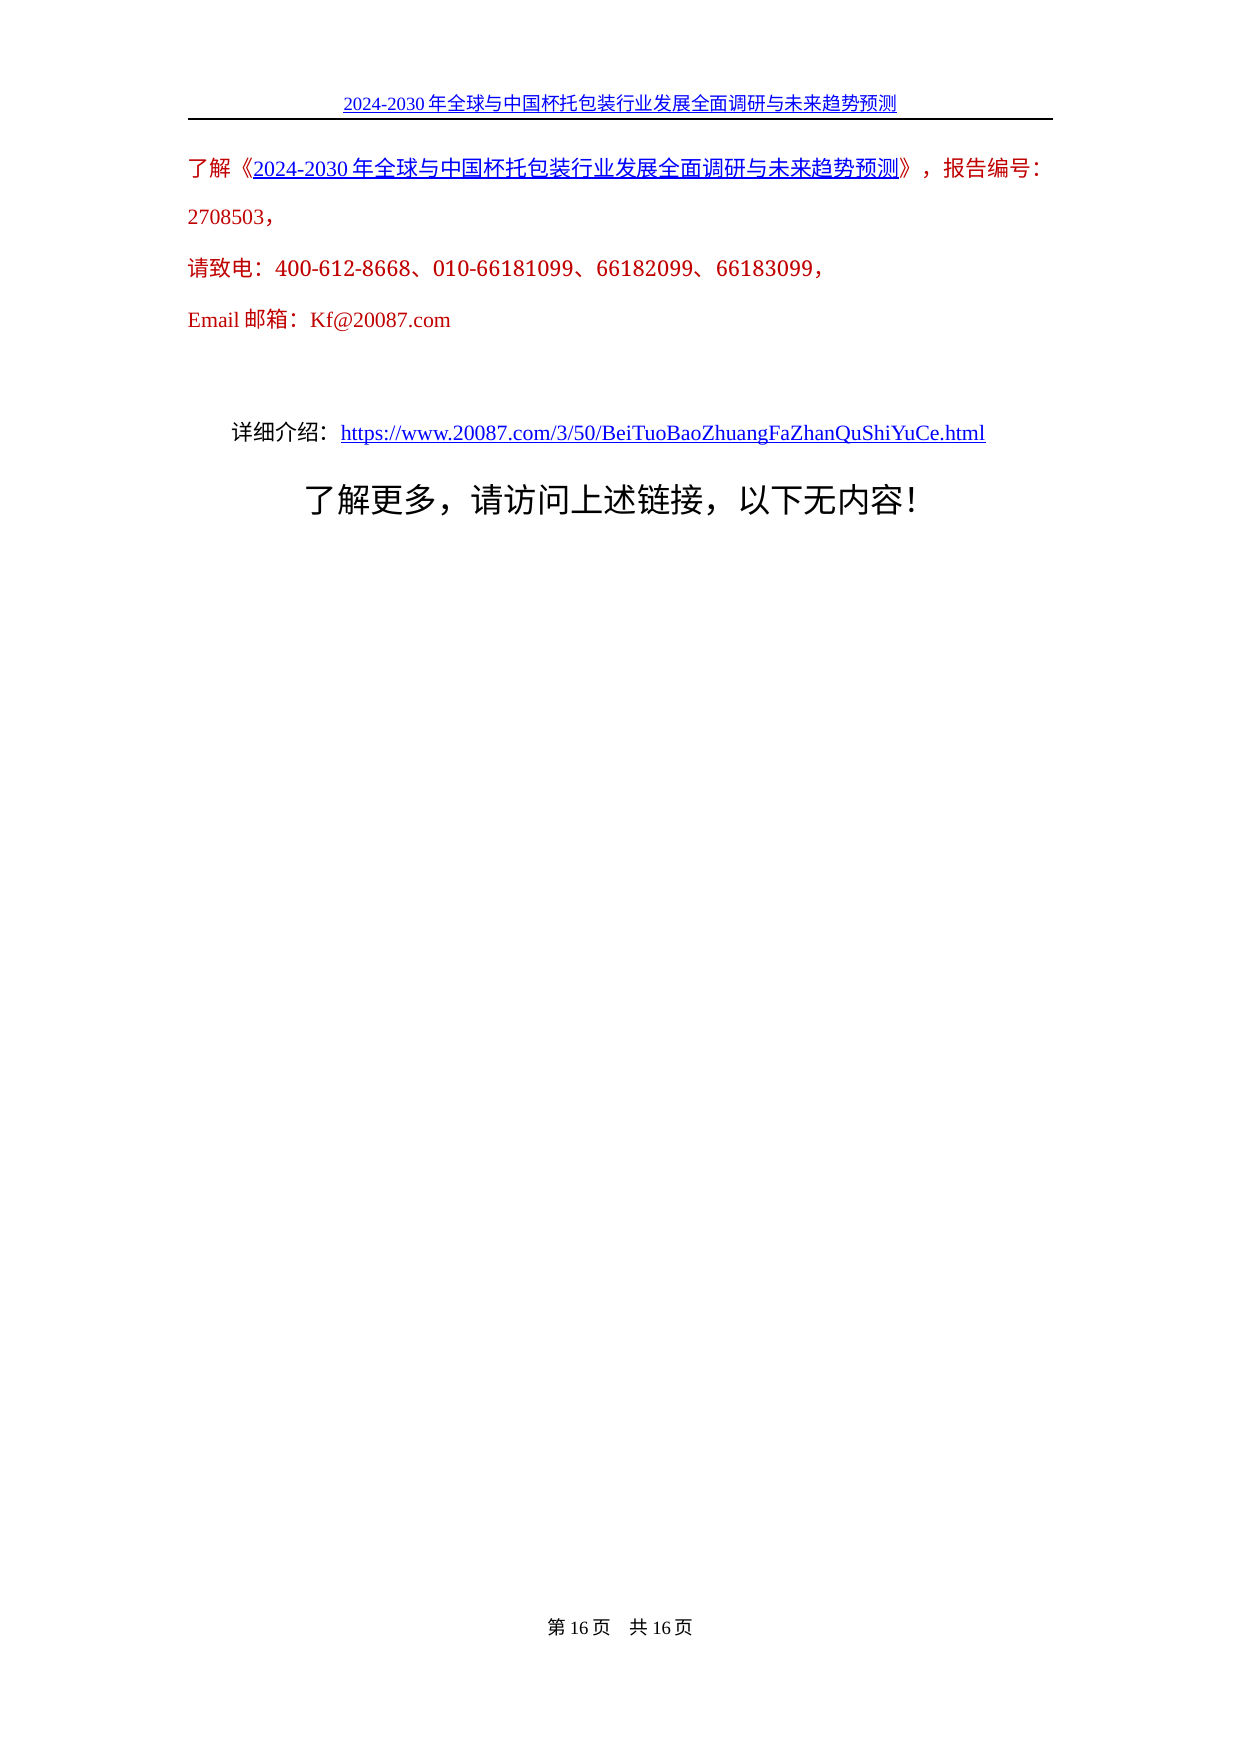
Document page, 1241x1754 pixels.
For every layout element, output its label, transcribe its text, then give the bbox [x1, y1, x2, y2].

text 详细介绍：https://www.20087.com/3/50/BeiTuoBaoZhuangFaZhanQuShiYuCe.html [187, 415, 1053, 447]
text 了解《2024-2030年全球与中国杯托包装行业发展全面调研与未来趋势预测》，报告编号：2708503， [187, 150, 1053, 231]
text 请致电：400-612-8668、010-66181099、66182099、66183099， [187, 251, 1053, 283]
title 了解更多，请访问上述链接，以下无内容！ [187, 465, 1053, 530]
text Email邮箱：Kf@20087.com [187, 302, 1053, 334]
